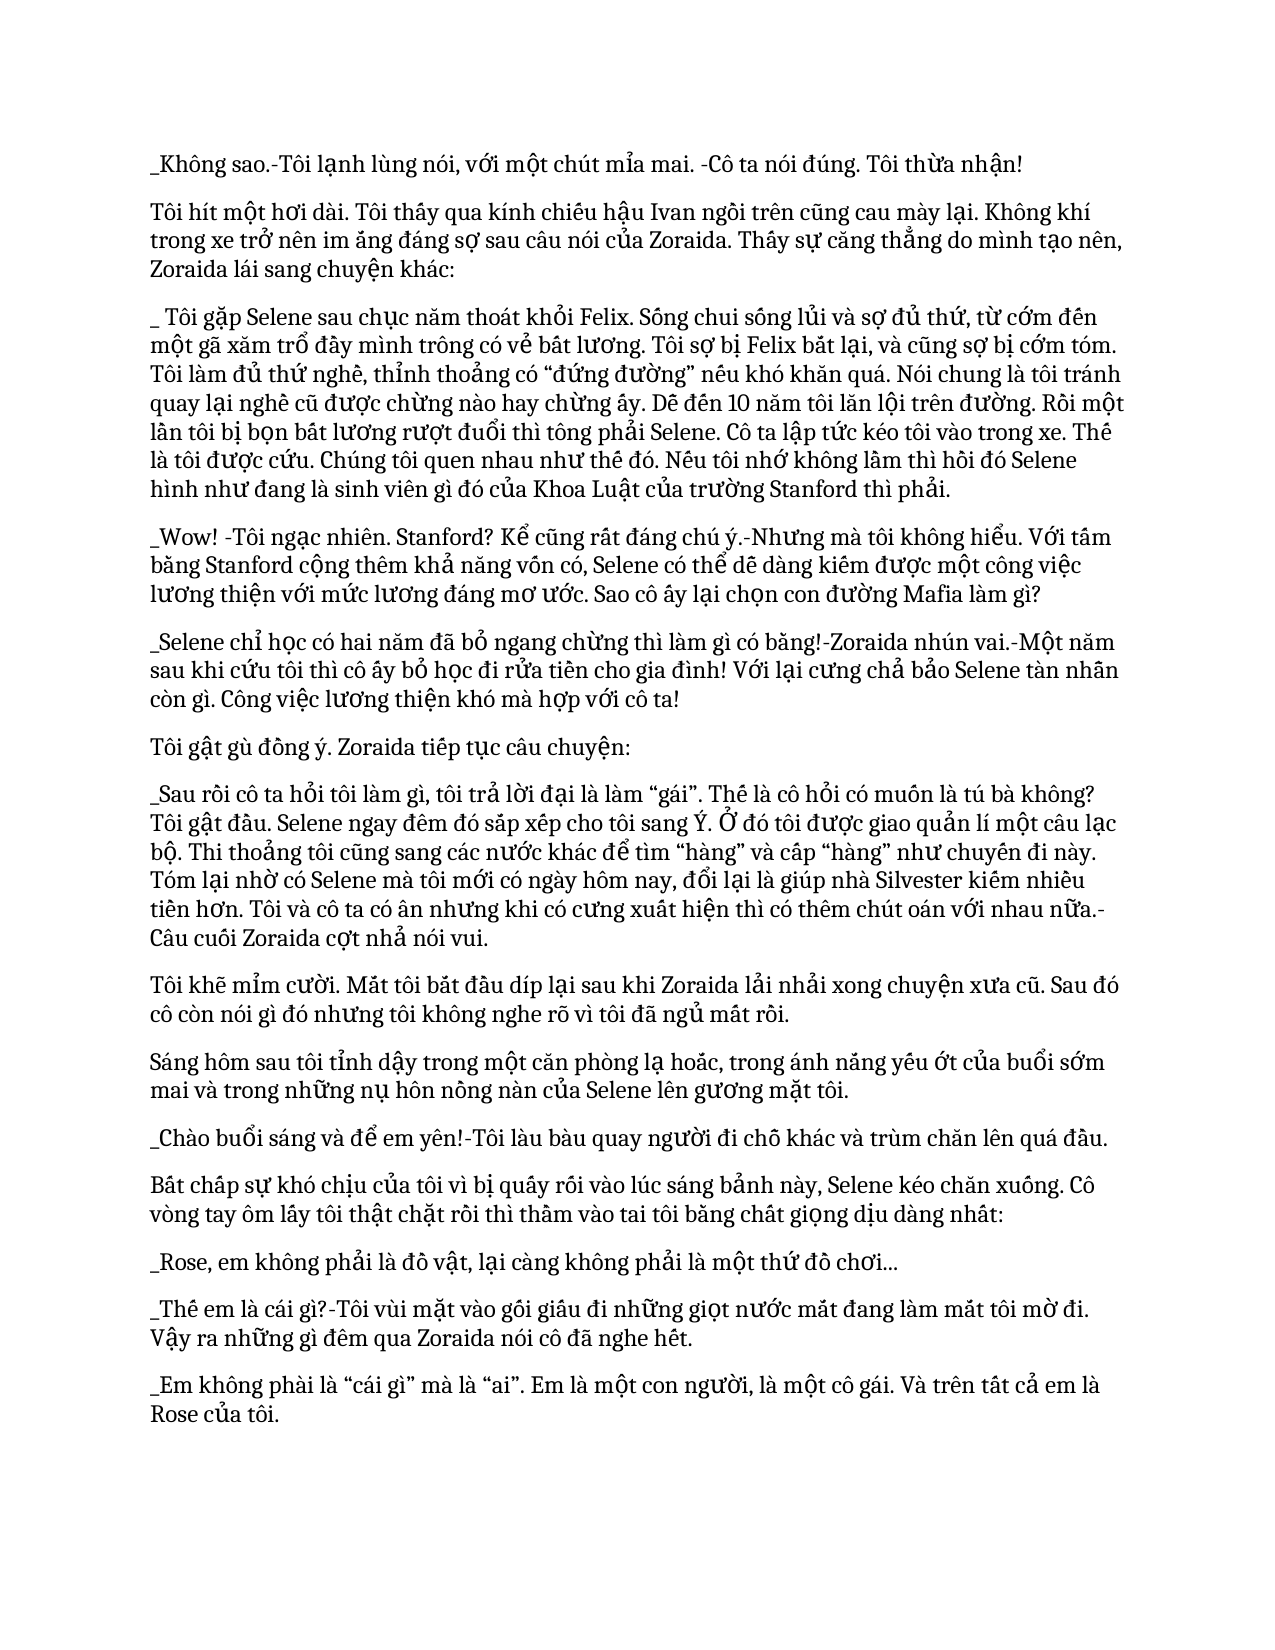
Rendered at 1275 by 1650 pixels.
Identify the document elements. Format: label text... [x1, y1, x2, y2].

text _Thế em là cái gì?-Tôi vùi mặt vào gối giấu đi những giọt nước mắt đang làm mắt tôi mờ đi. Vậy ra những gì đêm qua Zoraida nói cô đã nghe hết. [150, 1295, 1125, 1352]
text Tôi khẽ mỉm cười. Mắt tôi bắt đầu díp lại sau khi Zoraida lải nhải xong chuyện xưa cũ. Sau đó cô còn nói gì đó nhưng tôi không nghe rõ vì tôi đã ngủ mất rồi. [150, 971, 1125, 1029]
text _Em không phài là “cái gì” mà là “ai”. Em là một con người, là một cô gái. Và trên tất cả em là Rose của tôi. [150, 1371, 1125, 1486]
text _Sau rồi cô ta hỏi tôi làm gì, tôi trả lời đại là làm “gái”. Thế là cô hỏi có muốn là tú bà không? Tôi gật đầu. Selene ngay đêm đó sắp xếp cho tôi sang Ý. Ở đó tôi được giao quản lí một câu lạc bộ. Thi thoảng tôi cũng sang các nước khác để tìm “hàng” và cấp “hàng” như chuyến đi này. Tóm lại nhờ có Selene mà tôi mới có ngày hôm nay, đổi lại là giúp nhà Silvester kiếm nhiều tiền hơn. Tôi và cô ta có ân nhưng khi có cưng xuất hiện thì có thêm chút oán với nhau nữa.-Câu cuối Zoraida cợt nhả nói vui. [150, 780, 1125, 952]
text _Chào buổi sáng và để em yên!-Tôi làu bàu quay người đi chỗ khác và trùm chăn lên quá đầu. [150, 1124, 1125, 1152]
text Sáng hôm sau tôi tỉnh dậy trong một căn phòng lạ hoắc, trong ánh nắng yếu ớt của buổi sớm mai và trong những nụ hôn nồng nàn của Selene lên gương mặt tôi. [150, 1047, 1125, 1105]
text Tôi gật gù đồng ý. Zoraida tiếp tục câu chuyện: [150, 732, 1125, 761]
text _Wow! -Tôi ngạc nhiên. Stanford? Kể cũng rất đáng chú ý.-Nhưng mà tôi không hiểu. Với tấm bằng Stanford cộng thêm khả năng vốn có, Selene có thể dễ dàng kiếm được một công việc lương thiện với mức lương đáng mơ ước. Sao cô ấy lại chọn con đường Mafia làm gì? [150, 522, 1125, 609]
text _ Tôi gặp Selene sau chục năm thoát khỏi Felix. Sống chui sống lủi và sợ đủ thứ, từ cớm đến một gã xăm trổ đầy mình trông có vẻ bất lương. Tôi sợ bị Felix bắt lại, và cũng sợ bị cớm tóm. Tôi làm đủ thứ nghề, thỉnh thoảng có “đứng đường” nếu khó khăn quá. Nói chung là tôi tránh quay lại nghề cũ được chừng nào hay chừng ấy. Dễ đến 10 năm tôi lăn lội trên đường. Rồi một lần tôi bị bọn bất lương rượt đuổi thì tông phải Selene. Cô ta lập tức kéo tôi vào trong xe. Thế là tôi được cứu. Chúng tôi quen nhau như thế đó. Nếu tôi nhớ không lầm thì hồi đó Selene hình như đang là sinh viên gì đó của Khoa Luật của trường Stanford thì phải. [150, 302, 1125, 504]
text _Rose, em không phải là đồ vật, lại càng không phải là một thứ đồ chơi... [150, 1247, 1125, 1276]
text Bất chấp sự khó chịu của tôi vì bị quấy rối vào lúc sáng bảnh này, Selene kéo chăn xuống. Cô vòng tay ôm lấy tôi thật chặt rồi thì thầm vào tai tôi bằng chất giọng dịu dàng nhất: [150, 1171, 1125, 1229]
text Tôi hít một hơi dài. Tôi thấy qua kính chiếu hậu Ivan ngồi trên cũng cau mày lại. Không khí trong xe trở nên im ắng đáng sợ sau câu nói của Zoraida. Thấy sự căng thẳng do mình tạo nên, Zoraida lái sang chuyện khác: [150, 197, 1125, 284]
text _Selene chỉ học có hai năm đã bỏ ngang chừng thì làm gì có bằng!-Zoraida nhún vai.-Một năm sau khi cứu tôi thì cô ấy bỏ học đi rửa tiền cho gia đình! Với lại cưng chả bảo Selene tàn nhẫn còn gì. Công việc lương thiện khó mà hợp với cô ta! [150, 627, 1125, 714]
text _Không sao.-Tôi lạnh lùng nói, với một chút mỉa mai. -Cô ta nói đúng. Tôi thừa nhận! [150, 150, 1125, 179]
